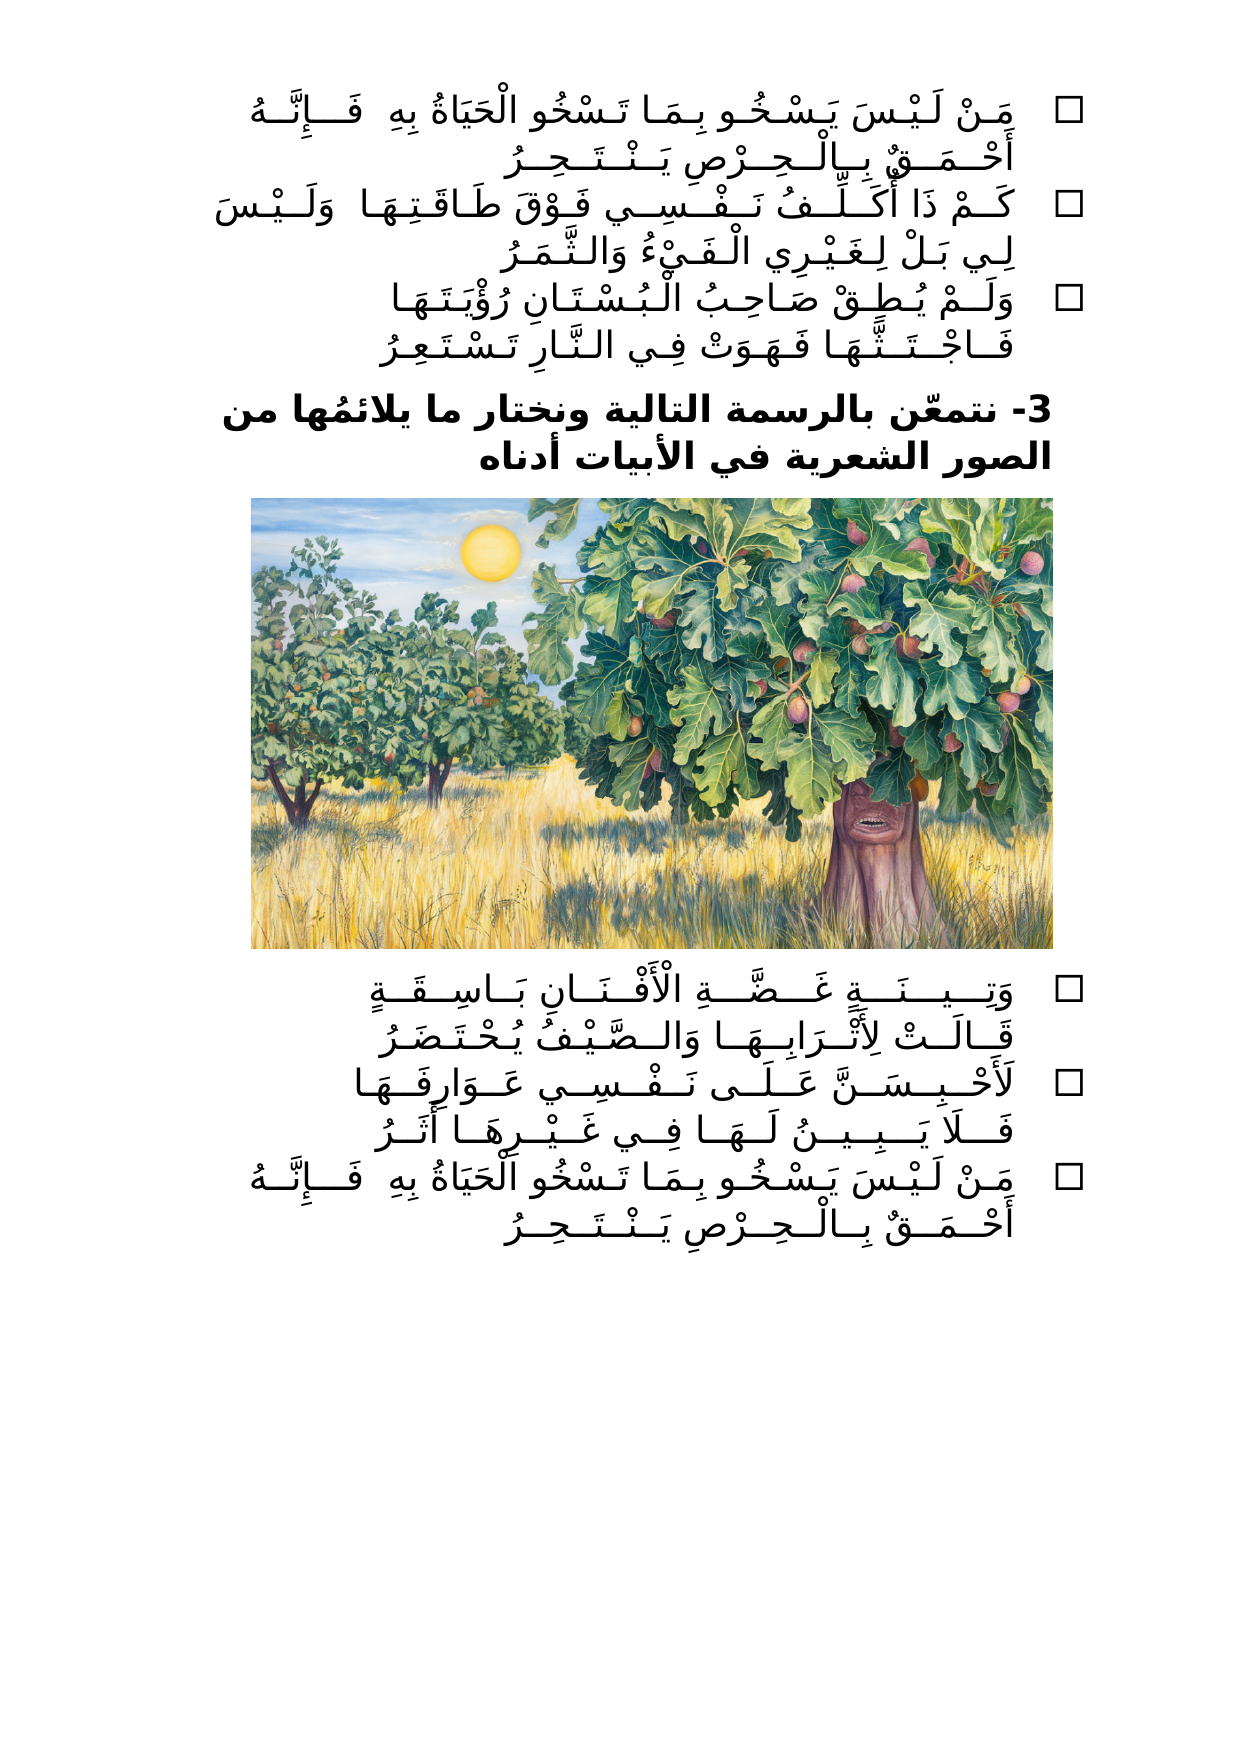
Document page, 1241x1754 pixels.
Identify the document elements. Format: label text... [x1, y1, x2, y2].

list وَلَــمْ يُـطِـقْ صَـاحِـبُ الْـبُـسْـتَـانِ رُؤْيَـتَـهَـا فَــاجْــتَــثَّـهَـا فَـهَـوَتْ فِـي الـنَّـارِ تَـسْـتَـعِـرُ [187, 277, 1052, 368]
list كَــمْ ذَا أُكَــلِّــفُ نَــفْــسِــي فَـوْقَ طَـاقَـتِـهَـا وَلَــيْـسَ لِـي بَـلْ لِـغَـيْـرِي الْـفَـيْءُ وَالـثَّـمَـرُ [187, 183, 1052, 273]
list وَتِـــيـــنَـــةٍ غَـــضَّـــةِ الْأَفْــنَــانِ بَــاسِــقَــةٍ قَــالَــتْ لِأَتْــرَابِــهَــا وَالــصَّـيْـفُ يُـحْـتَـضَـرُ [187, 967, 1052, 1058]
text 3- نتمعّن بالرسمة التالية ونختار ما يلائمُها من الصور الشعرية في الأبيات أدناه [187, 388, 1053, 478]
list لَأَحْــبِــسَــنَّ عَــلَــى نَــفْــسِــي عَــوَارِفَــهَـا فَـــلَا يَـــبِــيــنُ لَــهَــا فِــي غَــيْــرِهَــا أَثَــرُ [187, 1061, 1052, 1152]
picture [250, 498, 1053, 949]
list مَـنْ لَـيْـسَ يَـسْـخُـو بِـمَـا تَـسْخُو الْحَيَاةُ بِهِ فَـــإِنَّــهُ أَحْــمَــقٌ بِــالْــحِــرْصِ يَــنْــتَــحِــرُ [187, 1156, 1052, 1246]
list مَـنْ لَـيْـسَ يَـسْـخُـو بِـمَـا تَـسْخُو الْحَيَاةُ بِهِ فَـــإِنَّــهُ أَحْــمَــقٌ بِــالْــحِــرْصِ يَــنْــتَــحِــرُ [187, 89, 1052, 179]
